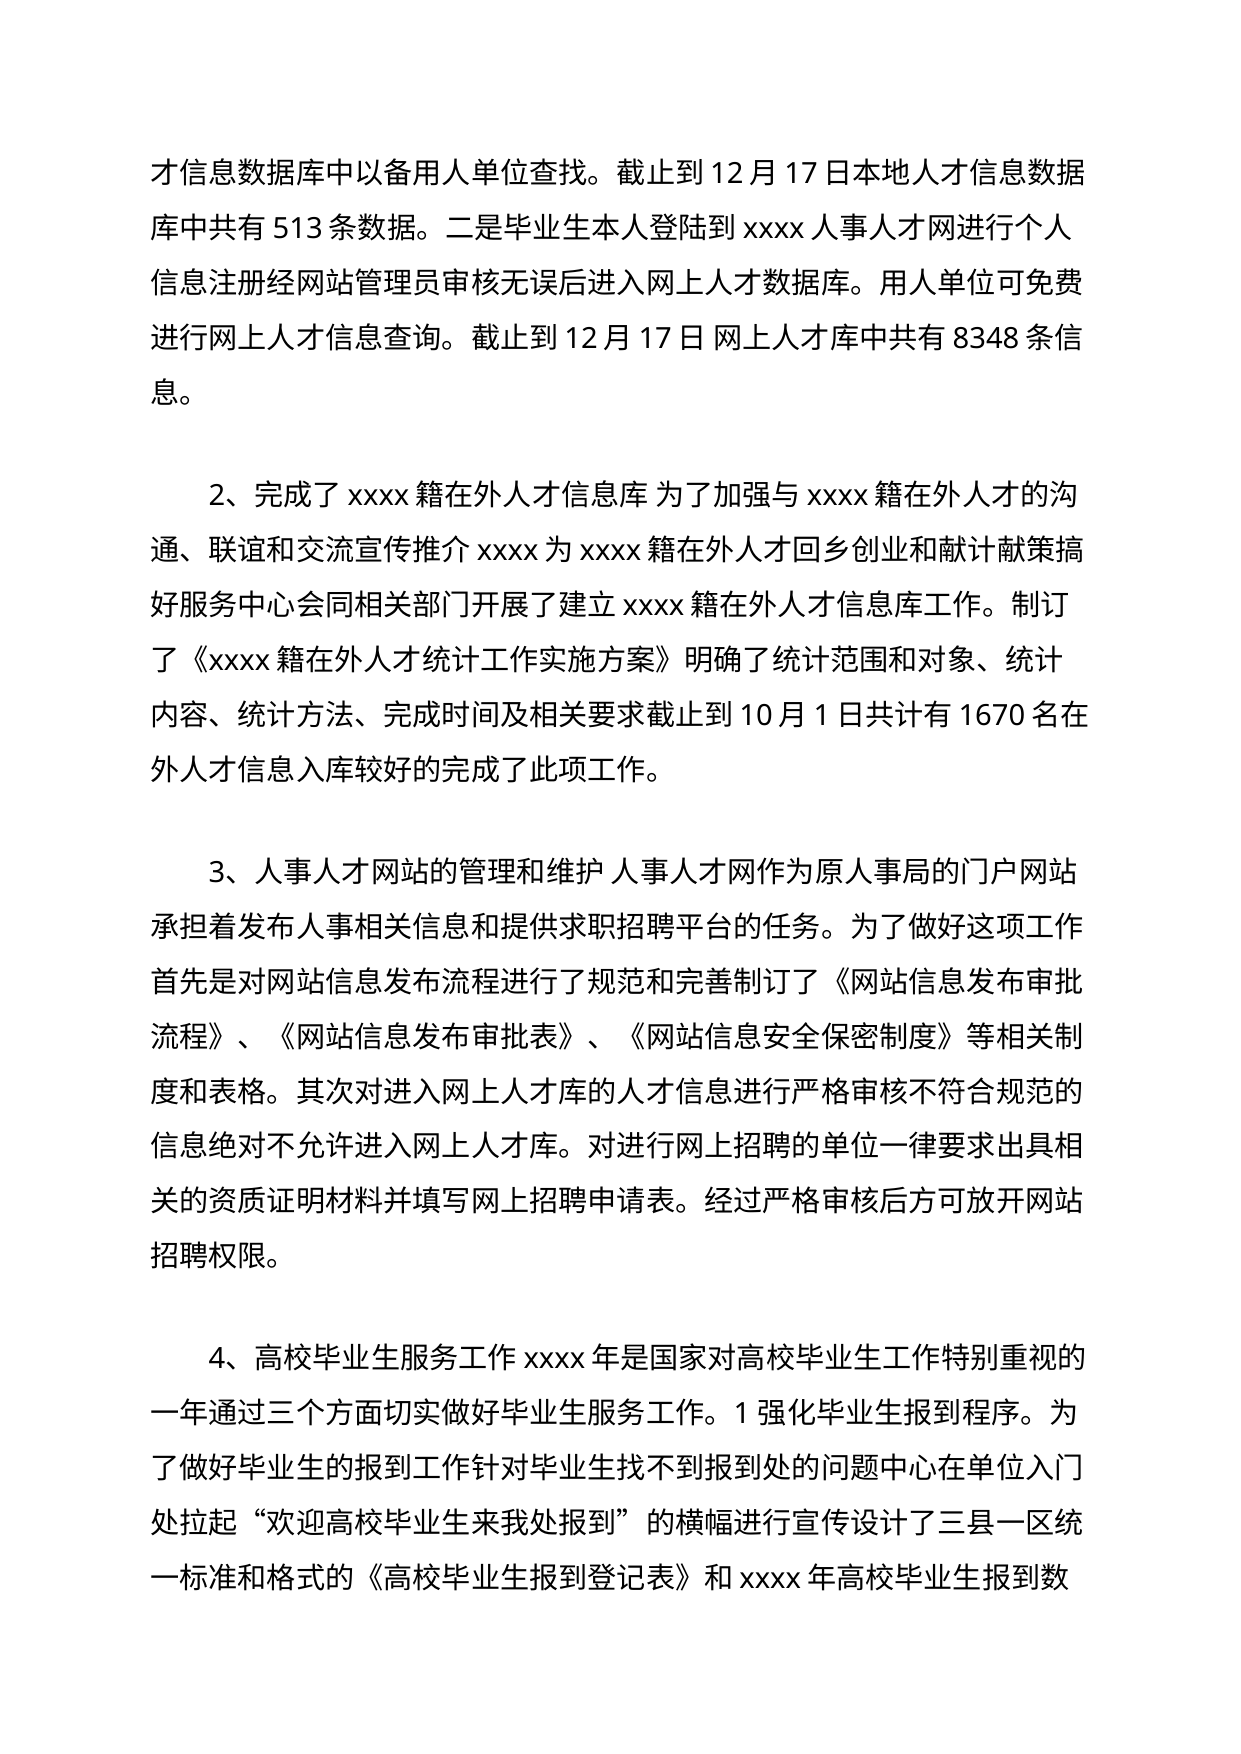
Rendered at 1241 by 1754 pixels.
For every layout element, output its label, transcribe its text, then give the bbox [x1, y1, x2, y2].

text 2、完成了xxxx籍在外人才信息库 为了加强与xxxx籍在外人才的沟通、联谊和交流宣传推介xxxx为xxxx籍在外人才回乡创业和献计献策搞好服务中心会同相关部门开展了建立xxxx籍在外人才信息库工作。制订了《xxxx籍在外人才统计工作实施方案》明确了统计范围和对象、统计内容、统计方法、完成时间及相关要求截止到10月1日共计有1670名在外人才信息入库较好的完成了此项工作。 [150, 472, 1090, 789]
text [150, 150, 1090, 412]
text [150, 1334, 1090, 1597]
text 3、人事人才网站的管理和维护 人事人才网作为原人事局的门户网站承担着发布人事相关信息和提供求职招聘平台的任务。为了做好这项工作首先是对网站信息发布流程进行了规范和完善制订了《网站信息发布审批流程》、《网站信息发布审批表》、《网站信息安全保密制度》等相关制度和表格。其次对进入网上人才库的人才信息进行严格审核不符合规范的信息绝对不允许进入网上人才库。对进行网上招聘的单位一律要求出具相关的资质证明材料并填写网上招聘申请表。经过严格审核后方可放开网站招聘权限。 [150, 848, 1090, 1275]
